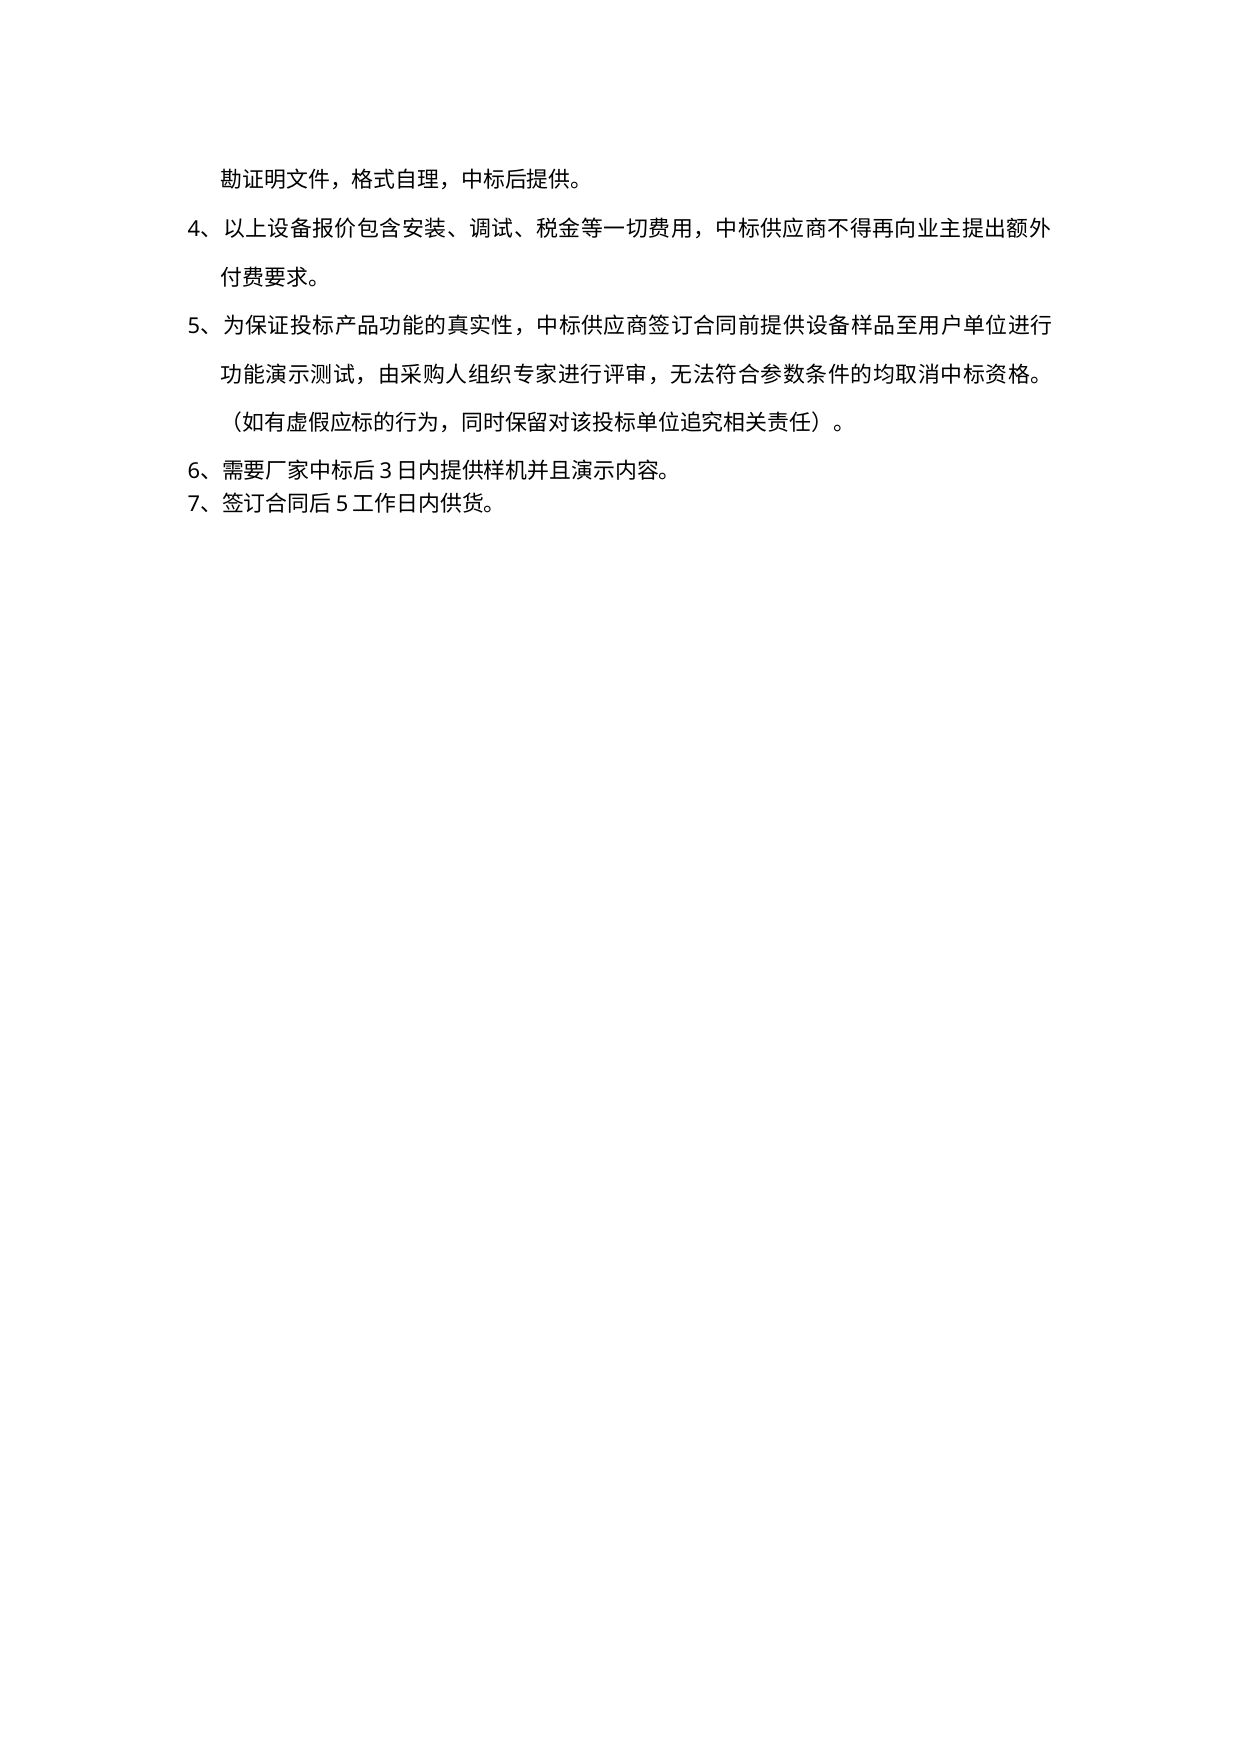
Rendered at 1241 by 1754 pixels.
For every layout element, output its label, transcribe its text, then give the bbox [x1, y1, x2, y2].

text 7、签订合同后5工作日内供货。 [187, 486, 1053, 518]
text 5、为保证投标产品功能的真实性，中标供应商签订合同前提供设备样品至用户单位进行功能演示测试，由采购人组织专家进行评审，无法符合参数条件的均取消中标资格。（如有虚假应标的行为，同时保留对该投标单位追究相关责任）。 [187, 307, 1053, 437]
text 4、以上设备报价包含安装、调试、税金等一切费用，中标供应商不得再向业主提出额外付费要求。 [187, 210, 1053, 292]
text 6、需要厂家中标后3日内提供样机并且演示内容。 [187, 453, 1053, 486]
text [187, 162, 1053, 194]
